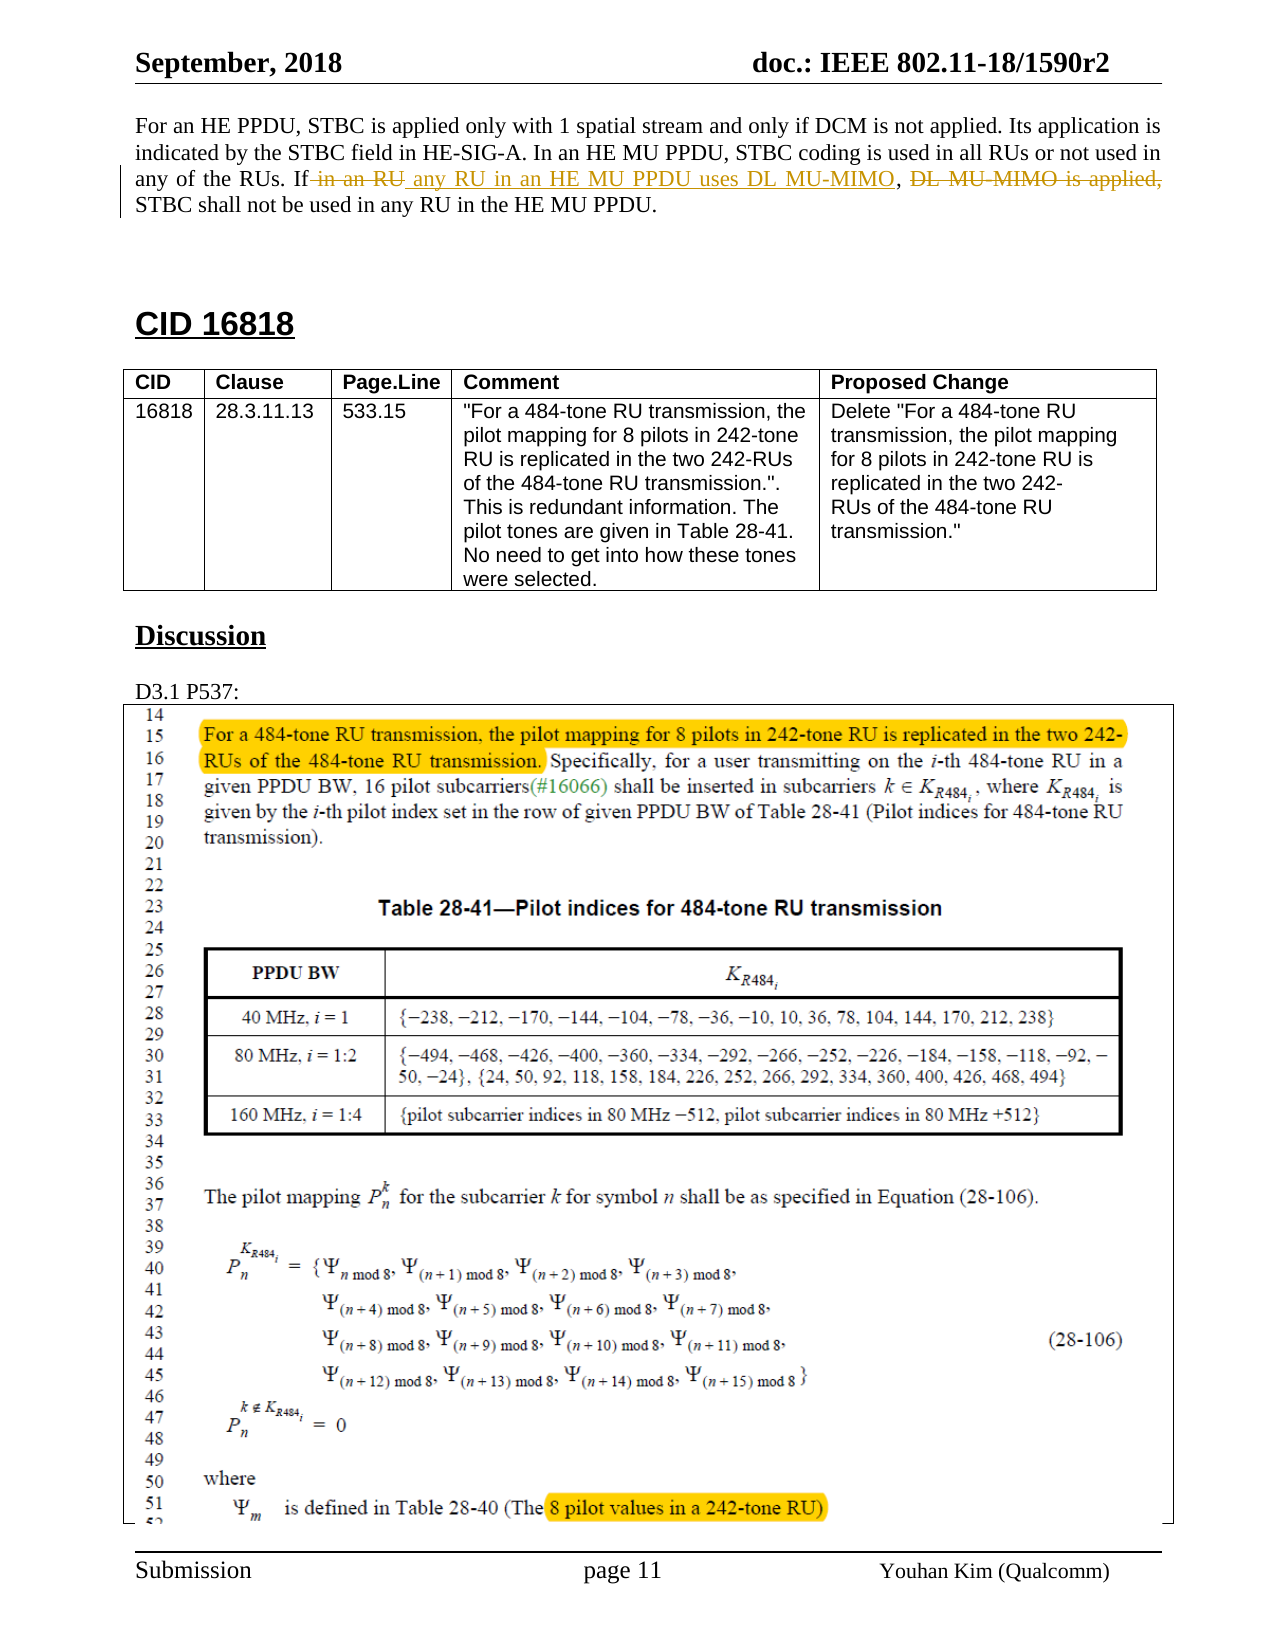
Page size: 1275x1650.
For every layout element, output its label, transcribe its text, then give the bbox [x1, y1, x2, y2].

table_header [124, 705, 135, 1523]
table_cell 16818 [124, 399, 204, 590]
text D3.1 P537: [135, 678, 1162, 704]
table_header Page.Line [332, 370, 451, 398]
table_cell 28.3.11.13 [205, 399, 331, 590]
table_header CID [124, 370, 204, 398]
table_header Clause [205, 370, 331, 398]
text For an HE PPDU, STBC is applied only with 1 spatial stream and only if DCM is not applied. Its application is indicated by the STBC field in HE-SIG-A. In an HE MU PPDU, STBC coding is used in all RUs or not used in any of the RUs. If, STBC shall not be used in any RU in the HE MU PPDU. [135, 112, 1162, 218]
picture [135, 705, 1163, 1524]
table_header [1163, 705, 1173, 1523]
table_cell 533.15 [332, 399, 451, 590]
subtitle CID 16818 [135, 304, 1162, 342]
table_cell Delete "For a 484-tone RU transmission, the pilot mapping for 8 pilots in 242-tone RU is replicated in the two 242- RUs of the 484-tone RU transmission." [820, 399, 1156, 590]
table_header Proposed Change [820, 370, 1156, 398]
text Discussion [135, 618, 1162, 651]
table_header Comment [452, 370, 819, 398]
table_cell "For a 484-tone RU transmission, the pilot mapping for 8 pilots in 242-tone RU is replicated in the two 242-RUs of the 484-tone RU transmission.". This is redundant information. The pilot tones are given in Table 28-41. No need to get into how these tones were selected. [452, 399, 819, 590]
